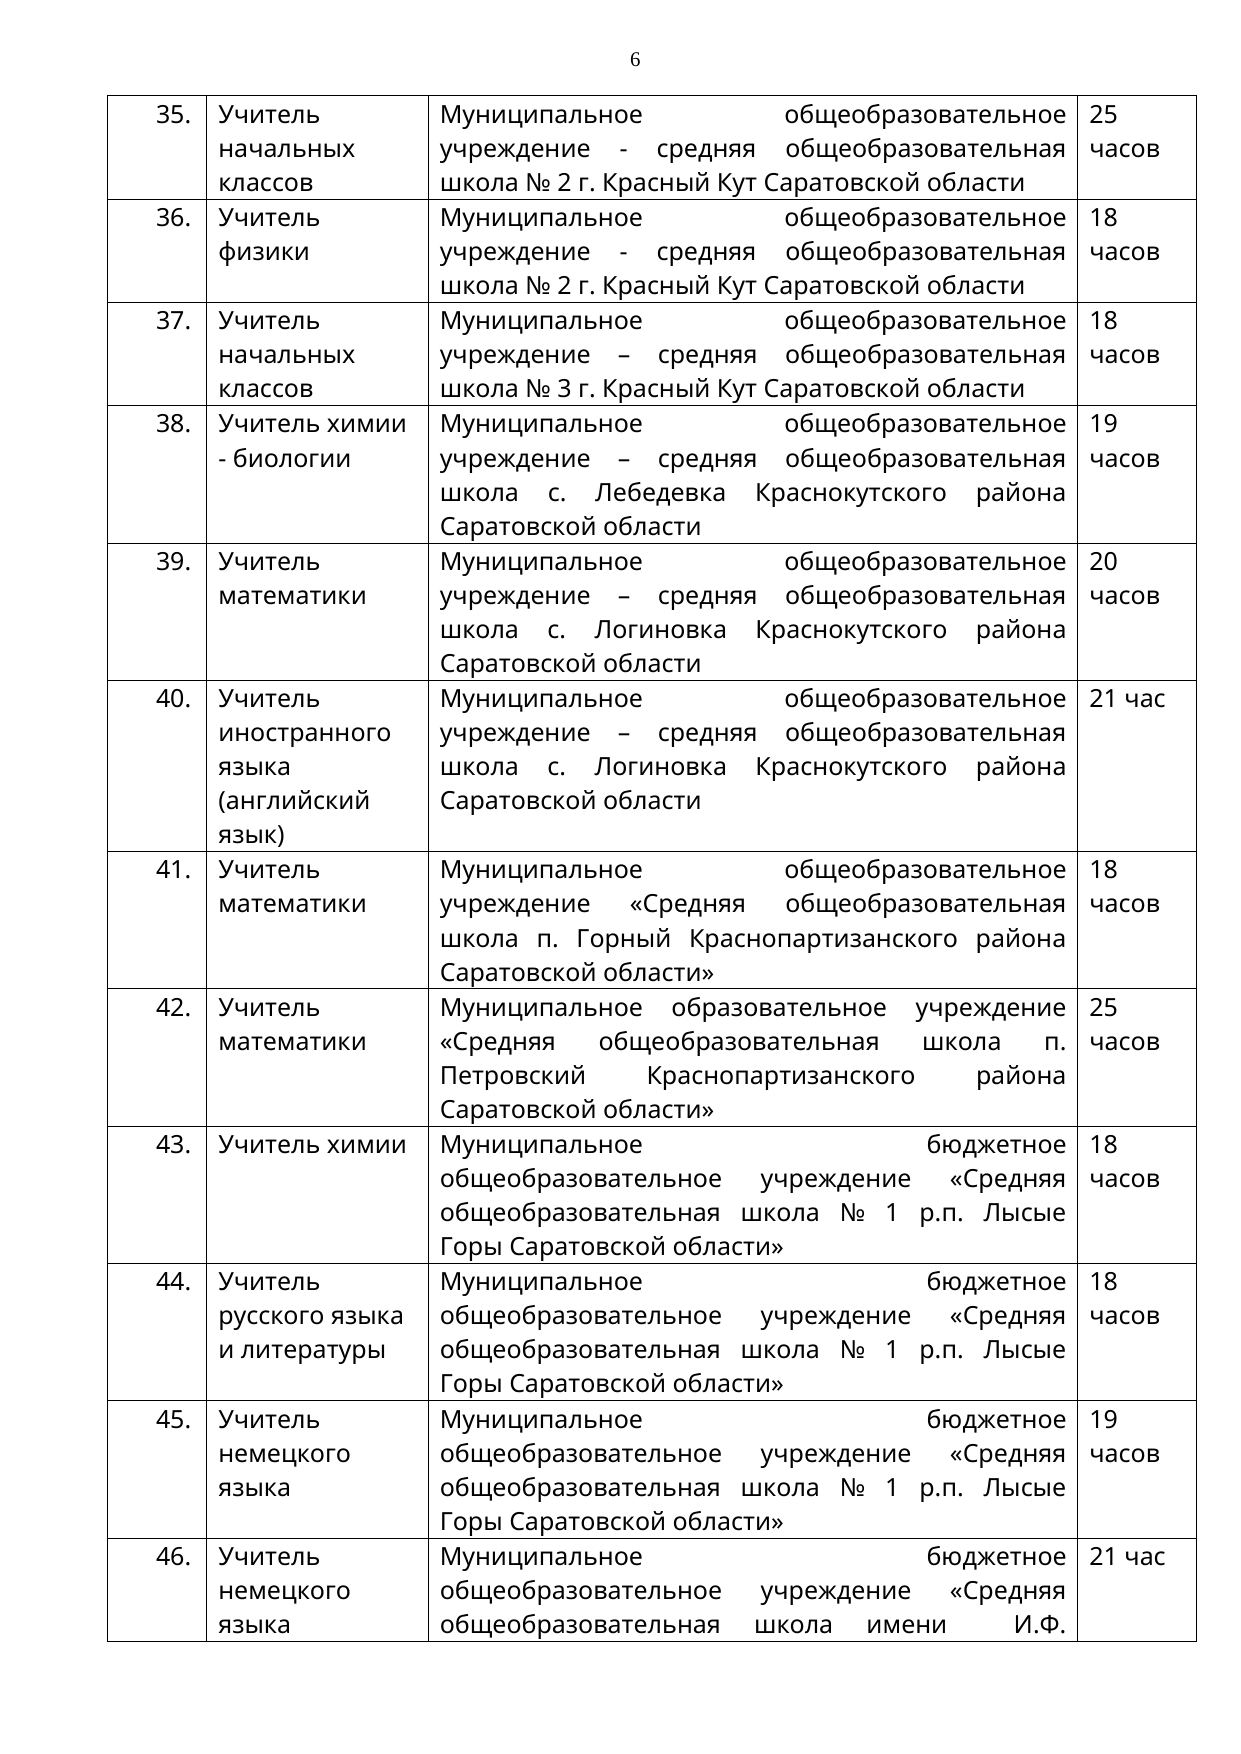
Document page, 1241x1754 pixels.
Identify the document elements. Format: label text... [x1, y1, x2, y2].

table_cell 18 часов [1078, 852, 1196, 988]
table_cell 25 часов [1078, 989, 1196, 1126]
table_cell Учитель математики [207, 989, 428, 1126]
table_cell [108, 200, 206, 302]
table_cell 18 часов [1078, 1127, 1196, 1263]
table_cell [108, 681, 206, 851]
table_cell Муниципальное общеобразовательное учреждение – средняя общеобразовательная школа с. Логиновка Краснокутского района Саратовской области [429, 681, 1077, 851]
table_cell Муниципальное общеобразовательное учреждение – средняя общеобразовательная школа с. Логиновка Краснокутского района Саратовской области [429, 544, 1077, 680]
table_cell Учитель немецкого языка [207, 1401, 428, 1537]
table_cell [108, 303, 206, 405]
table_cell 18 часов [1078, 303, 1196, 405]
table_cell Учитель физики [207, 200, 428, 302]
table_cell Учитель иностранного языка (английский язык) [207, 681, 428, 851]
table_cell [108, 544, 206, 680]
table_cell Муниципальное бюджетное общеобразовательное учреждение «Средняя общеобразовательная школа № 1 р.п. Лысые Горы Саратовской области» [429, 1401, 1077, 1537]
table_cell 19 часов [1078, 1401, 1196, 1537]
table_cell [108, 1539, 206, 1641]
table_cell 18 часов [1078, 200, 1196, 302]
table_cell Учитель химии [207, 1127, 428, 1263]
table_cell Муниципальное образовательное учреждение «Средняя общеобразовательная школа п. Петровский Краснопартизанского района Саратовской области» [429, 989, 1077, 1126]
table_cell Муниципальное общеобразовательное учреждение – средняя общеобразовательная школа с. Лебедевка Краснокутского района Саратовской области [429, 406, 1077, 542]
table_cell [108, 406, 206, 542]
table_cell 21 час [1078, 1539, 1196, 1641]
table_cell Учитель математики [207, 852, 428, 988]
table_cell 18 часов [1078, 1264, 1196, 1400]
table_cell [108, 1264, 206, 1400]
table_cell Муниципальное общеобразовательное учреждение «Средняя общеобразовательная школа п. Горный Краснопартизанского района Саратовской области» [429, 852, 1077, 988]
table_cell [108, 852, 206, 988]
table_cell 20 часов [1078, 544, 1196, 680]
table_cell Учитель математики [207, 544, 428, 680]
table_cell Муниципальное общеобразовательное учреждение - средняя общеобразовательная школа № 2 г. Красный Кут Саратовской области [429, 200, 1077, 302]
table_cell Учитель начальных классов [207, 96, 428, 199]
table_cell [108, 1127, 206, 1263]
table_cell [207, 1539, 428, 1641]
table_cell Учитель русского языка и литературы [207, 1264, 428, 1400]
table_cell [108, 1401, 206, 1537]
table_cell Муниципальное общеобразовательное учреждение - средняя общеобразовательная школа № 2 г. Красный Кут Саратовской области [429, 96, 1077, 199]
table_cell Учитель химии - биологии [207, 406, 428, 542]
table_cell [429, 1539, 1077, 1641]
table_cell Муниципальное бюджетное общеобразовательное учреждение «Средняя общеобразовательная школа № 1 р.п. Лысые Горы Саратовской области» [429, 1127, 1077, 1263]
table_cell 19 часов [1078, 406, 1196, 542]
table_cell Муниципальное общеобразовательное учреждение – средняя общеобразовательная школа № 3 г. Красный Кут Саратовской области [429, 303, 1077, 405]
table_cell 21 час [1078, 681, 1196, 851]
table_cell [108, 96, 206, 199]
table_cell [108, 989, 206, 1126]
table_cell 25 часов [1078, 96, 1196, 199]
table_cell Учитель начальных классов [207, 303, 428, 405]
table_cell Муниципальное бюджетное общеобразовательное учреждение «Средняя общеобразовательная школа № 1 р.п. Лысые Горы Саратовской области» [429, 1264, 1077, 1400]
